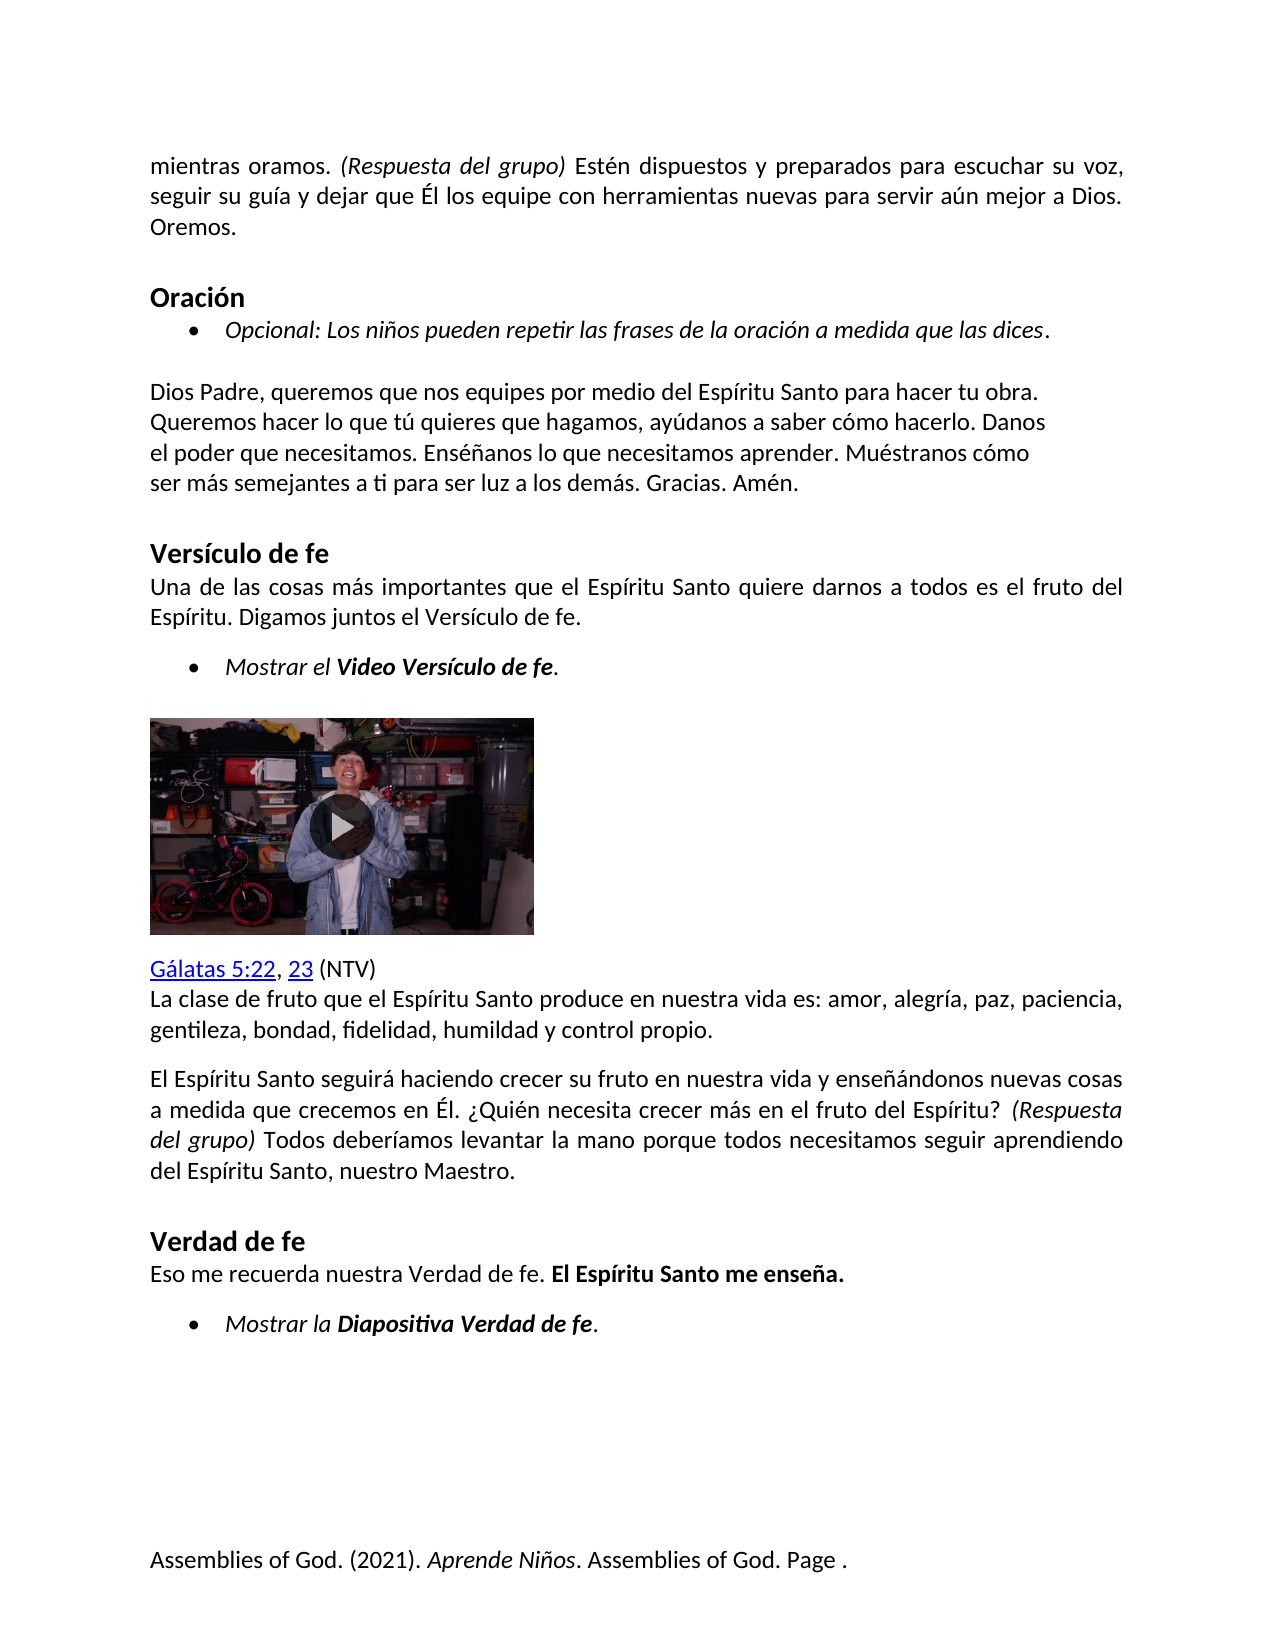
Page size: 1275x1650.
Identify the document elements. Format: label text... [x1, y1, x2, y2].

text Una de las cosas más importantes que el Espíritu Santo quiere darnos a todos es el fruto del Espíritu. Digamos juntos el Versículo de fe. [150, 571, 1125, 632]
text • Opcional: Los niños pueden repetir las frases de la oración a medida que las dices. [187, 315, 1125, 345]
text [150, 150, 1125, 242]
text El Espíritu Santo seguirá haciendo crecer su fruto en nuestra vida y enseñándonos nuevas cosas a medida que crecemos en Él. ¿Quién necesita crecer más en el fruto del Espíritu? (Respuesta del grupo) Todos deberíamos levantar la mano porque todos necesitamos seguir aprendiendo del Espíritu Santo, nuestro Maestro. [150, 1063, 1125, 1185]
text Oración [150, 279, 1125, 315]
text Versículo de fe [150, 535, 1125, 571]
text La clase de fruto que el Espíritu Santo produce en nuestra vida es: amor, alegría, paz, paciencia, gentileza, bondad, fidelidad, humildad y control propio. [150, 983, 1125, 1044]
picture [150, 718, 534, 935]
text Gálatas 5:22, 23 (NTV) [150, 953, 1125, 983]
text • Mostrar el Video Versículo de fe. [187, 651, 1125, 681]
text Eso me recuerda nuestra Verdad de fe. El Espíritu Santo me enseña. [150, 1258, 1125, 1289]
table_header Dios Padre, queremos que nos equipes por medio del Espíritu Santo para hacer tu obra. Queremos hacer lo que tú quieres que hagamos, ayúdanos a saber cómo hacerlo. Danos el poder que necesitamos. Enséñanos lo que necesitamos aprender. Muéstranos cómo ser más semejantes a ti para ser luz a los demás. Gracias. Amén. [150, 345, 1050, 498]
text • Mostrar la Diapositiva Verdad de fe. [187, 1308, 1125, 1338]
text Verdad de fe [150, 1223, 1125, 1258]
